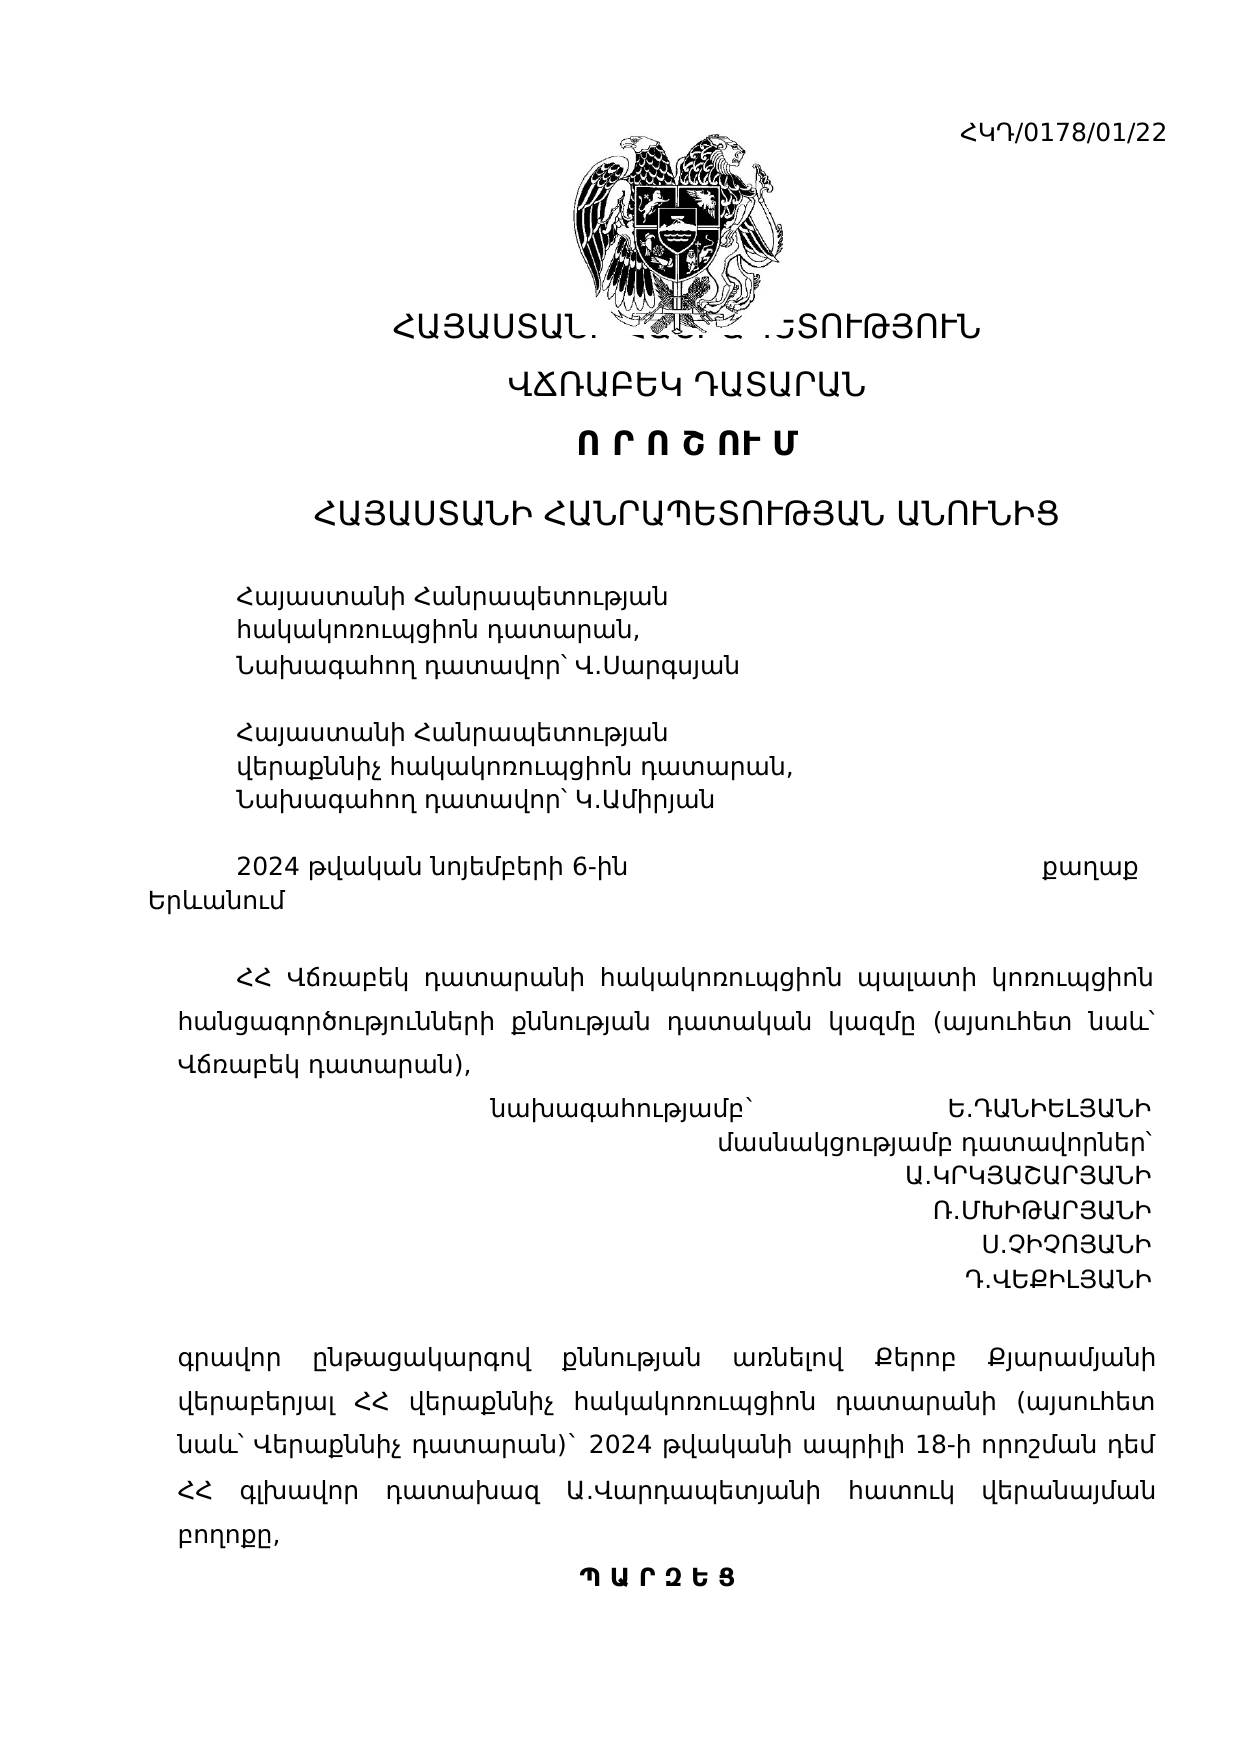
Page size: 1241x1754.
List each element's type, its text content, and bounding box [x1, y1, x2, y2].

text նախագահությամբ` Ե.ԴԱՆԻԵԼՅԱՆԻ [133, 1094, 1152, 1123]
text Հայաստանի Հանրապետության [148, 718, 1167, 747]
text ՀՀ Վճռաբեկ դատարանի հակակոռուպցիոն պալատի կոռուպցիոն հանցագործությունների քննության դատական կազմը (այսուհետ նաև՝ Վճռաբեկ դատարան), [177, 963, 1155, 1080]
text վերաքննիչ հակակոռուպցիոն դատարան, [148, 752, 1167, 781]
text Հայաստանի Հանրապետության [148, 582, 1167, 611]
text Նախագահող դատավոր՝ Վ․Սարգսյան [148, 649, 1167, 680]
text Ս.ՉԻՉՈՅԱՆԻ [133, 1230, 1152, 1259]
subtitle ՀԱՅԱՍՏԱՆԻ ՀԱՆՐԱՊԵՏՈՒԹՅԱՆ ԱՆՈՒՆԻՑ [148, 495, 1167, 534]
text Ռ․ՄԽԻԹԱՐՅԱՆԻ [133, 1195, 1152, 1226]
text մասնակցությամբ դատավորներ՝ Ա.ԿՐԿՅԱՇԱՐՅԱՆԻ [133, 1128, 1152, 1191]
text Նախագահող դատավոր՝ Կ․Ամիրյան [148, 785, 1167, 814]
text Ո Ր Ո Շ ՈՒ Մ [148, 424, 1167, 463]
text ՎՃՌԱԲԵԿ ԴԱՏԱՐԱՆ [148, 366, 1167, 405]
text hակակոռուպցիոն դատարան, [148, 616, 1167, 645]
text Դ․ՎԵՔԻԼՅԱՆԻ [133, 1264, 1152, 1294]
text ՀԱՅԱՍՏԱՆԻ ՀԱՆՐԱՊԵՏՈՒԹՅՈՒՆ [148, 308, 1167, 346]
picture [572, 132, 784, 335]
text 2024 թվական նոյեմբերի 6-ին քաղաք Երևանում [148, 852, 1167, 915]
text գրավոր ընթացակարգով քննության առնելով Քերոբ Քյարամյանի վերաբերյալ ՀՀ վերաքննիչ հակակոռուպցիոն դատարանի (այսուհետ նաև՝ Վերաքննիչ դատարան)` 2024 թվականի ապրիլի 18-ի որոշման դեմ ՀՀ գլխավոր դատախազ Ա․Վարդապետյանի հատուկ վերանայման բողոքը, [177, 1343, 1156, 1549]
text ՀԿԴ/0178/01/22 [148, 118, 1167, 147]
text Պ Ա Ր Զ Ե Ց [148, 1564, 1167, 1593]
